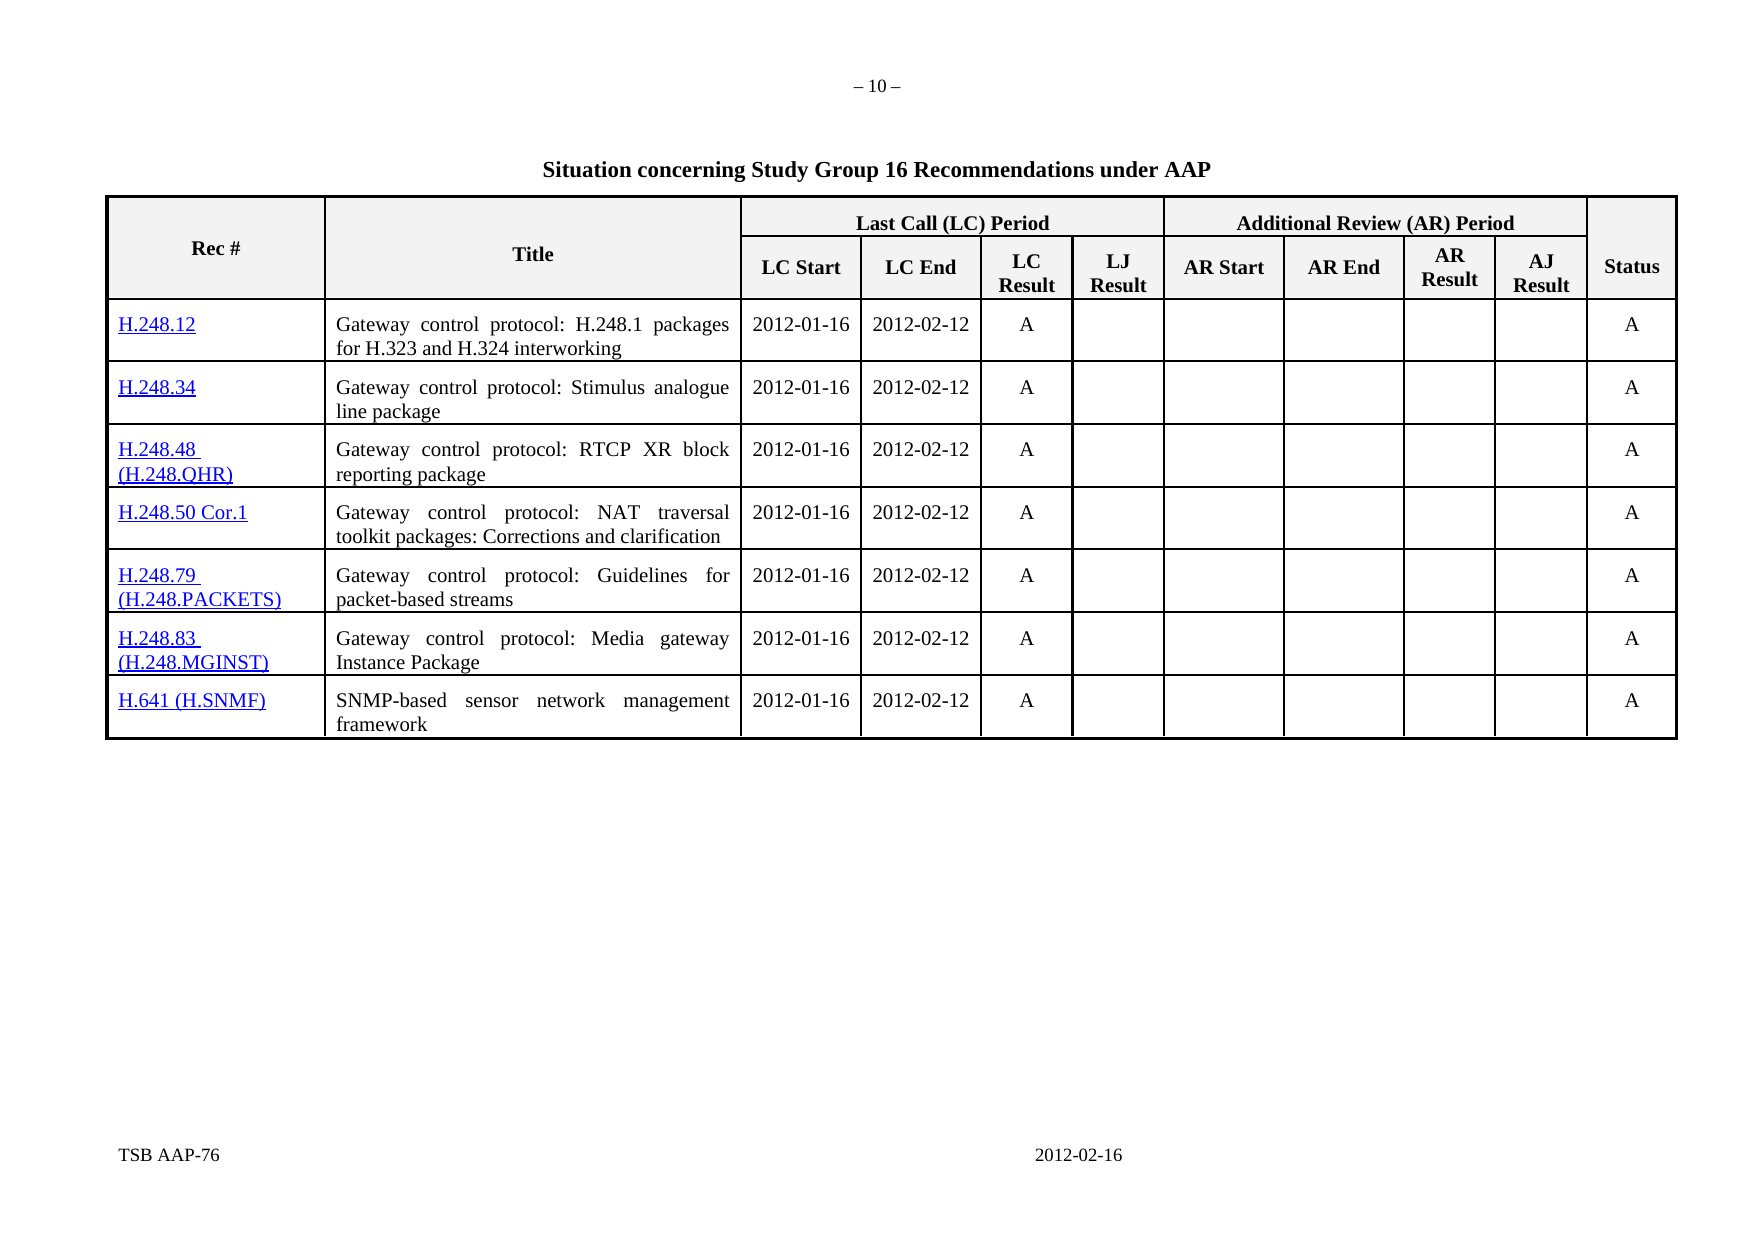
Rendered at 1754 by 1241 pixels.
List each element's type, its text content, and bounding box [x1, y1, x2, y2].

table_cell Gateway control protocol: NAT traversal toolkit packages: Corrections and clarification [326, 488, 740, 548]
table_cell Gateway control protocol: H.248.1 packages for H.323 and H.324 interworking [326, 300, 740, 360]
table_cell 2012-01-16 [742, 676, 860, 736]
table_cell 2012-02-12 [862, 488, 980, 548]
table_cell [1285, 425, 1403, 486]
table_cell [1285, 300, 1403, 360]
table_cell [1285, 613, 1403, 674]
table_header Rec # [109, 198, 324, 297]
table_cell [1165, 550, 1283, 611]
table_header Status [1588, 198, 1675, 297]
table_cell 2012-02-12 [862, 425, 980, 486]
table_cell [1496, 550, 1586, 611]
table_cell 2012-02-12 [862, 613, 980, 674]
table_cell H.248.79 (H.248.PACKETS) [109, 550, 324, 611]
table_cell A [1588, 550, 1675, 611]
table_cell [1165, 488, 1283, 548]
table_cell [1165, 362, 1283, 423]
table_cell AR End [1285, 237, 1403, 297]
table_cell [1285, 550, 1403, 611]
table_cell AR Start [1165, 237, 1283, 297]
table_cell [1405, 488, 1494, 548]
table_cell 2012-02-12 [862, 362, 980, 423]
table_cell 2012-01-16 [742, 362, 860, 423]
table_cell A [1588, 425, 1675, 486]
table_cell [1405, 550, 1494, 611]
table_cell [1496, 425, 1586, 486]
table_cell [1405, 300, 1494, 360]
table_cell A [982, 300, 1071, 360]
table_cell H.248.12 [109, 300, 324, 360]
table_cell [1285, 676, 1403, 736]
table_cell Gateway control protocol: Media gateway Instance Package [326, 613, 740, 674]
table_cell 2012-01-16 [742, 613, 860, 674]
table_cell [1165, 676, 1283, 736]
table_cell [1074, 676, 1163, 736]
table_cell Gateway control protocol: RTCP XR block reporting package [326, 425, 740, 486]
table_cell H.248.83 (H.248.MGINST) [109, 613, 324, 674]
table_cell [1074, 488, 1163, 548]
table_cell LJ Result [1074, 237, 1163, 297]
table_cell [1074, 550, 1163, 611]
table_cell H.248.34 [109, 362, 324, 423]
table_cell [1496, 613, 1586, 674]
table_cell A [982, 613, 1071, 674]
table_cell [1074, 300, 1163, 360]
table_cell [1074, 425, 1163, 486]
table_cell 2012-01-16 [742, 488, 860, 548]
table_cell [1165, 425, 1283, 486]
table_cell [1496, 300, 1586, 360]
table_cell Gateway control protocol: Stimulus analogue line package [326, 362, 740, 423]
table_cell A [1588, 613, 1675, 674]
table_cell AR Result [1405, 237, 1494, 297]
table_cell H.248.48 (H.248.QHR) [109, 425, 324, 486]
table_cell Gateway control protocol: Guidelines for packet-based streams [326, 550, 740, 611]
table_cell A [1588, 488, 1675, 548]
table_cell [1496, 676, 1586, 736]
table_cell A [982, 676, 1071, 736]
table_cell H.641 (H.SNMF) [109, 676, 324, 736]
table_cell LC Result [982, 237, 1071, 297]
table_cell A [1588, 362, 1675, 423]
table_cell [1405, 676, 1494, 736]
table_cell [1405, 613, 1494, 674]
table_cell [1405, 362, 1494, 423]
table_cell A [1588, 300, 1675, 360]
table_cell 2012-01-16 [742, 550, 860, 611]
table_cell 2012-01-16 [742, 300, 860, 360]
table_cell A [982, 425, 1071, 486]
table_cell H.248.50 Cor.1 [109, 488, 324, 548]
table_cell [1496, 362, 1586, 423]
table_cell [1074, 613, 1163, 674]
table_header Additional Review (AR) Period [1165, 198, 1586, 235]
table_cell SNMP-based sensor network management framework [326, 676, 740, 736]
table_cell [1405, 425, 1494, 486]
table_header Title [326, 198, 740, 297]
table_cell A [982, 362, 1071, 423]
title Situation concerning Study Group 16 Recommendations under AAP [118, 156, 1636, 182]
table_cell A [982, 550, 1071, 611]
table_cell A [982, 488, 1071, 548]
table_header Last Call (LC) Period [742, 198, 1163, 235]
table_cell 2012-02-12 [862, 676, 980, 736]
table_cell [1285, 488, 1403, 548]
table_cell [1074, 362, 1163, 423]
table_cell AJ Result [1496, 237, 1586, 297]
table_cell LC End [862, 237, 980, 297]
table_cell [1165, 300, 1283, 360]
table_cell A [1588, 676, 1675, 736]
table_cell [1285, 362, 1403, 423]
table_cell 2012-02-12 [862, 300, 980, 360]
table_cell 2012-01-16 [742, 425, 860, 486]
table_cell 2012-02-12 [862, 550, 980, 611]
table_cell LC Start [742, 237, 860, 297]
table_cell [1496, 488, 1586, 548]
table_cell [1165, 613, 1283, 674]
